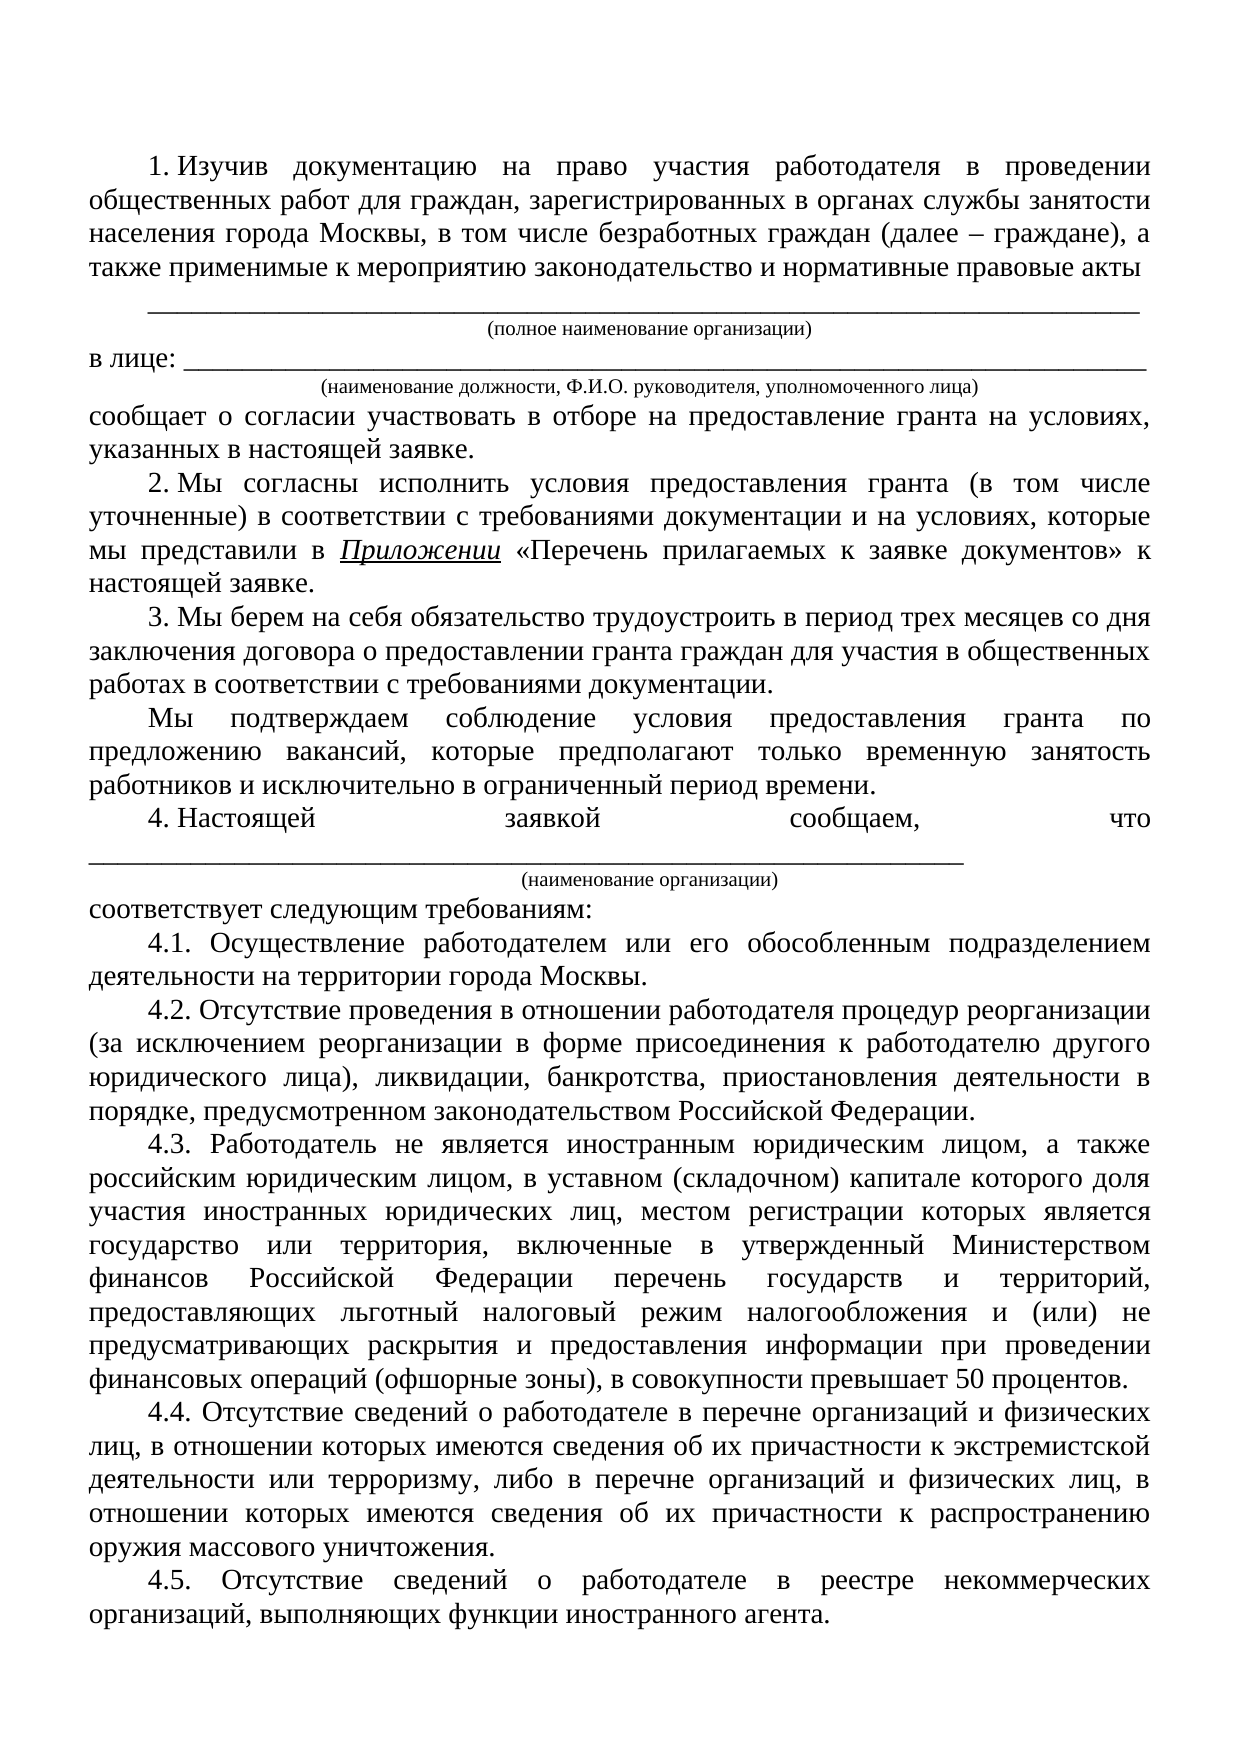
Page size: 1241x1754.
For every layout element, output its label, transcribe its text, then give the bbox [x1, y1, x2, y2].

text 4.1. Осуществление работодателем или его обособленным подразделением деятельности на территории города Москвы. [88, 925, 1152, 992]
text (наименование должности, Ф.И.О. руководителя, уполномоченного лица) [88, 374, 1152, 398]
text 3. Мы берем на себя обязательство трудоустроить в период трех месяцев со дня заключения договора о предоставлении гранта граждан для участия в общественных работах в соответствии с требованиями документации. [88, 599, 1152, 700]
text 1. Изучив документацию на право участия работодателя в проведении общественных работ для граждан, зарегистрированных в органах службы занятости населения города Москвы, в том числе безработных граждан (далее – граждане), а также применимые к мероприятию законодательство и нормативные правовые акты [88, 148, 1152, 283]
text в лице: __________________________________________________________________ [88, 340, 1152, 374]
text (наименование организации) [88, 867, 1152, 891]
text 4. Настоящей заявкой сообщаем, что ____________________________________________________________ [88, 800, 1152, 867]
text соответствует следующим требованиям: [88, 891, 1152, 925]
text 4.4. Отсутствие сведений о работодателе в перечне организаций и физических лиц, в отношении которых имеются сведения об их причастности к экстремистской деятельности или терроризму, либо в перечне организаций и физических лиц, в отношении которых имеются сведения об их причастности к распространению оружия массового уничтожения. [88, 1394, 1152, 1562]
text (полное наименование организации) [88, 316, 1152, 340]
text 4.5. Отсутствие сведений о работодателе в реестре некоммерческих организаций, выполняющих функции иностранного агента. [88, 1562, 1152, 1629]
text ____________________________________________________________________ [88, 283, 1152, 316]
text Мы подтверждаем соблюдение условия предоставления гранта по предложению вакансий, которые предполагают только временную занятость работников и исключительно в ограниченный период времени. [88, 700, 1152, 800]
text 2. Мы согласны исполнить условия предоставления гранта (в том числе уточненные) в соответствии с требованиями документации и на условиях, которые мы представили в Приложении «Перечень прилагаемых к заявке документов» к настоящей заявке. [88, 465, 1152, 599]
text сообщает о согласии участвовать в отборе на предоставление гранта на условиях, указанных в настоящей заявке. [88, 398, 1152, 465]
text 4.3. Работодатель не является иностранным юридическим лицом, а также российским юридическим лицом, в уставном (складочном) капитале которого доля участия иностранных юридических лиц, местом регистрации которых является государство или территория, включенные в утвержденный Министерством финансов Российской Федерации перечень государств и территорий, предоставляющих льготный налоговый режим налогообложения и (или) не предусматривающих раскрытия и предоставления информации при проведении финансовых операций (офшорные зоны), в совокупности превышает 50 процентов. [88, 1126, 1152, 1394]
text 4.2. Отсутствие проведения в отношении работодателя процедур реорганизации (за исключением реорганизации в форме присоединения к работодателю другого юридического лица), ликвидации, банкротства, приостановления деятельности в порядке, предусмотренном законодательством Российской Федерации. [88, 992, 1152, 1126]
